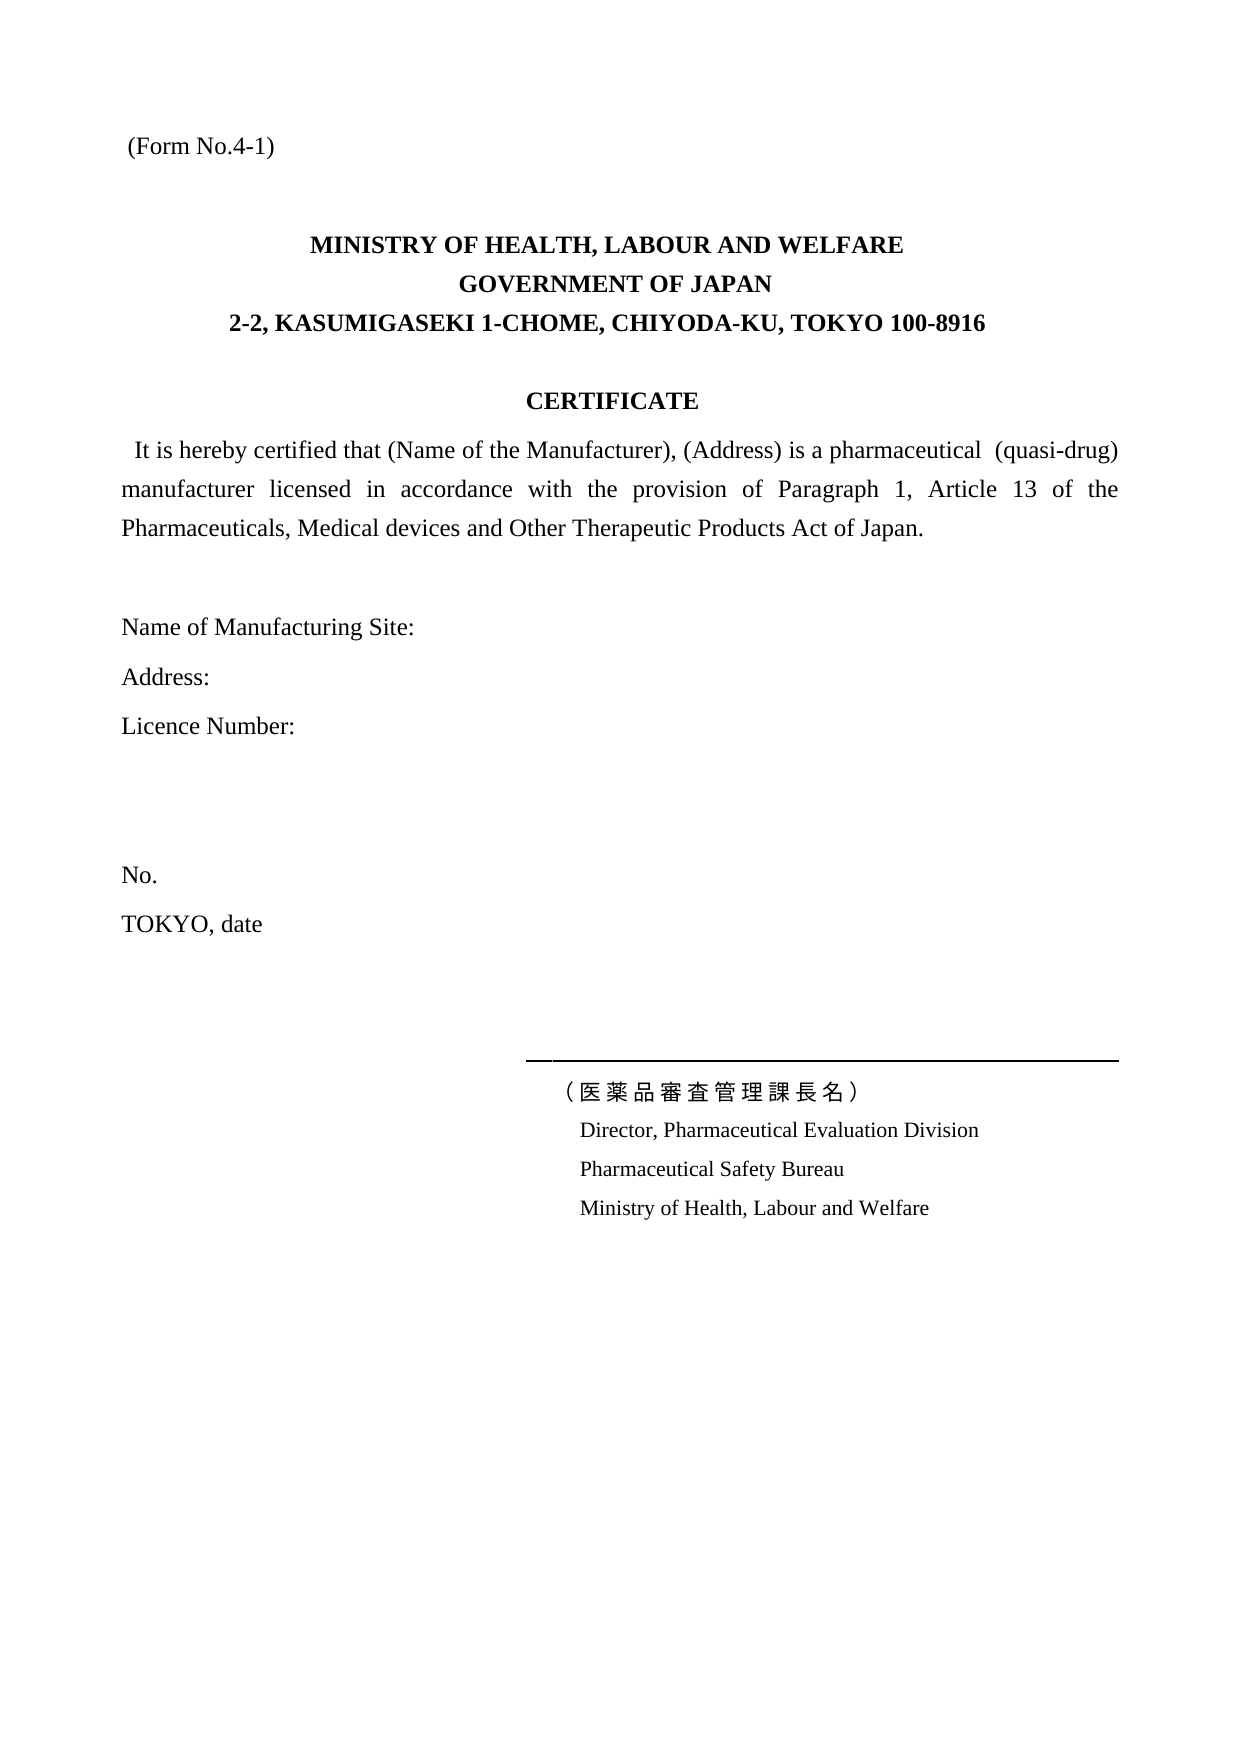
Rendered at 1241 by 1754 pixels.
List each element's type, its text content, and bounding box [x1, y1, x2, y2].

text No. [121, 855, 1119, 894]
text Licence Number: [121, 706, 1119, 745]
text （医薬品審査管理課長名） [121, 1071, 1119, 1110]
text Name of Manufacturing Site: [121, 607, 1119, 646]
text Pharmaceutical Safety Bureau [143, 1149, 1119, 1188]
text TOKYO, date [121, 904, 1119, 943]
text GOVERNMENT OF JAPAN [121, 264, 1119, 303]
text It is hereby certified that (Name of the Manufacturer), (Address) is a pharmaceutical (quasi-drug) manufacturer licensed in accordance with the provision of Paragraph 1, Article 13 of the Pharmaceuticals, Medical devices and Other Therapeutic Products Act of Japan. [121, 430, 1119, 547]
text MINISTRY OF HEALTH, LABOUR AND WELFARE [121, 224, 1119, 264]
text 2-2, KASUMIGASEKI 1-CHOME, CHIYODA-KU, TOKYO 100-8916 [121, 303, 1119, 342]
text CERTIFICATE [121, 381, 1119, 420]
text Address: [121, 657, 1119, 696]
text Director, Pharmaceutical Evaluation Division [143, 1110, 1119, 1149]
text (Form No.4-1) [121, 126, 1119, 165]
text Ministry of Health, Labour and Welfare [143, 1188, 1119, 1227]
